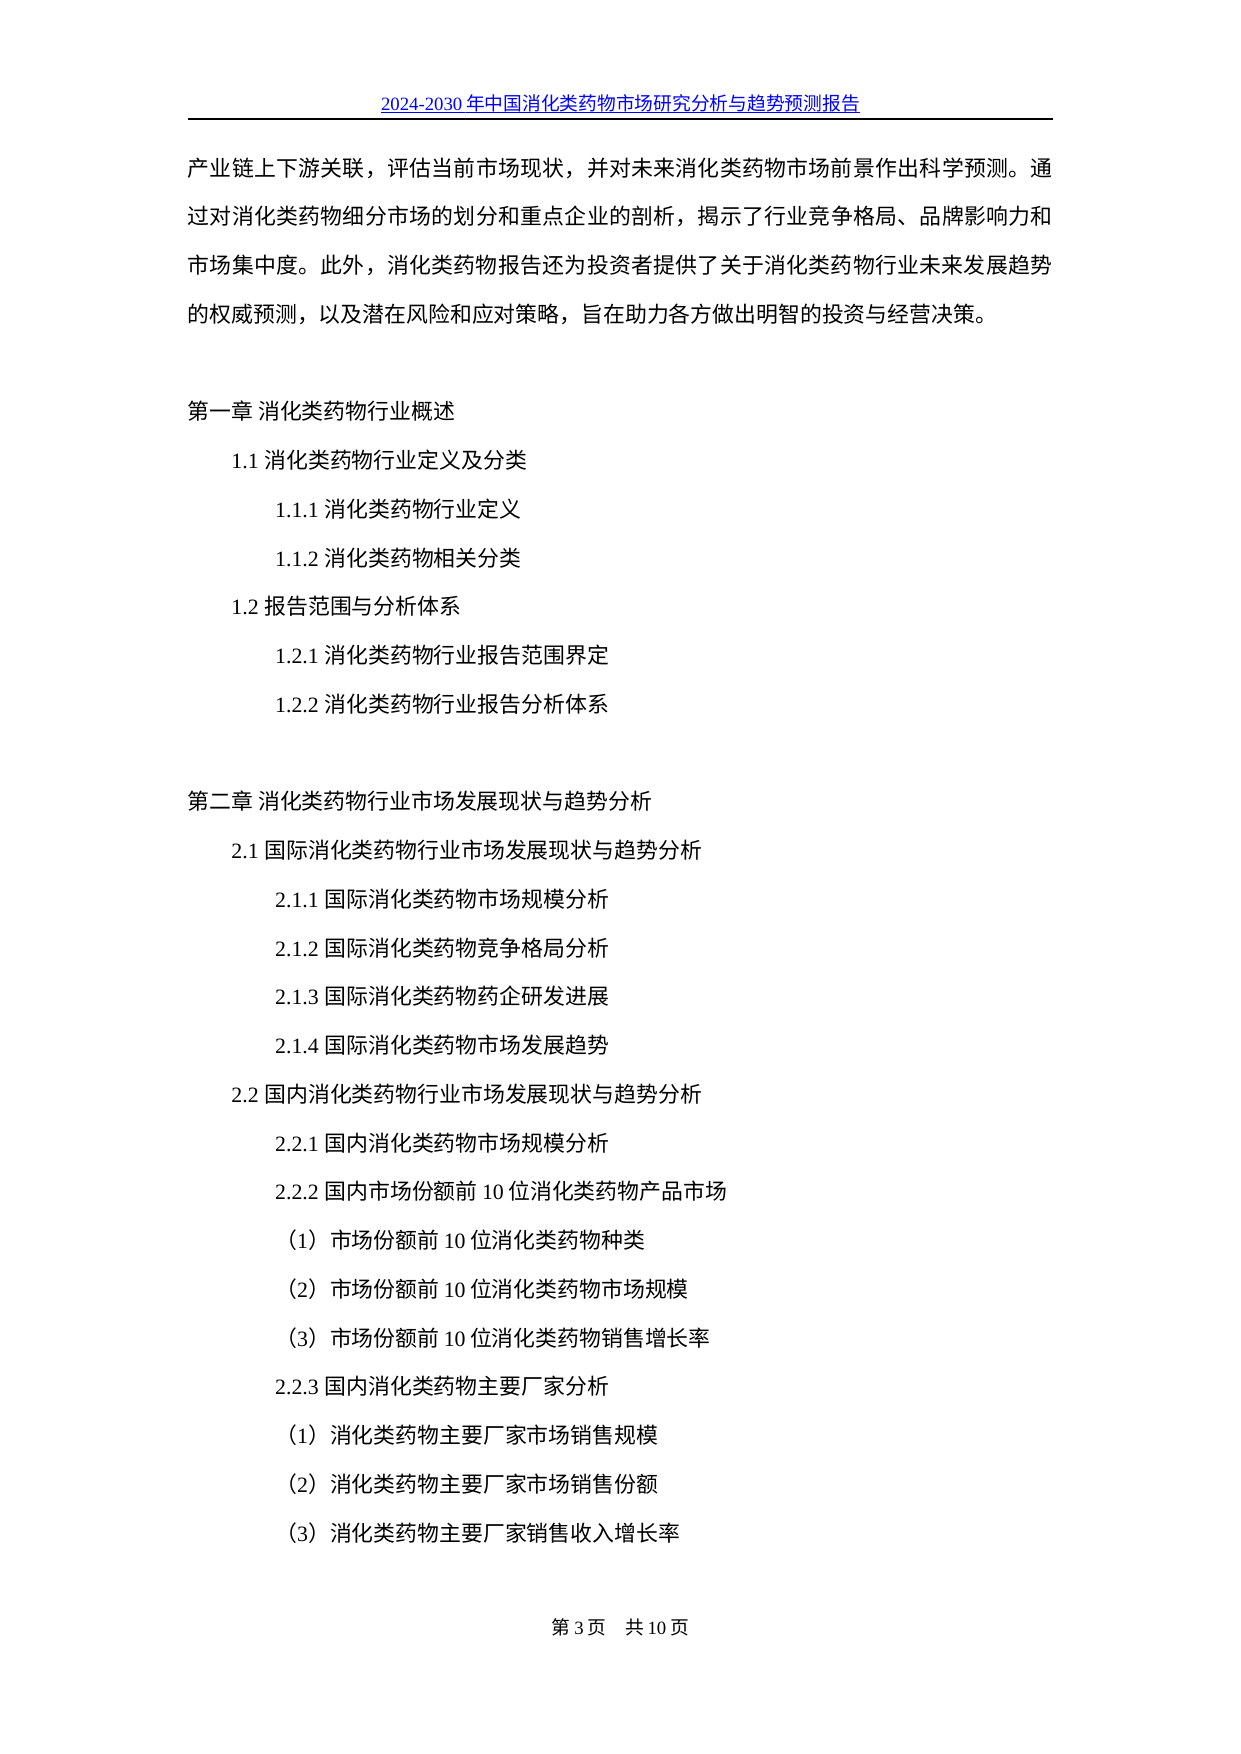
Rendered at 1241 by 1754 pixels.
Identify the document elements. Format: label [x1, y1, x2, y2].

text [187, 150, 1053, 1548]
